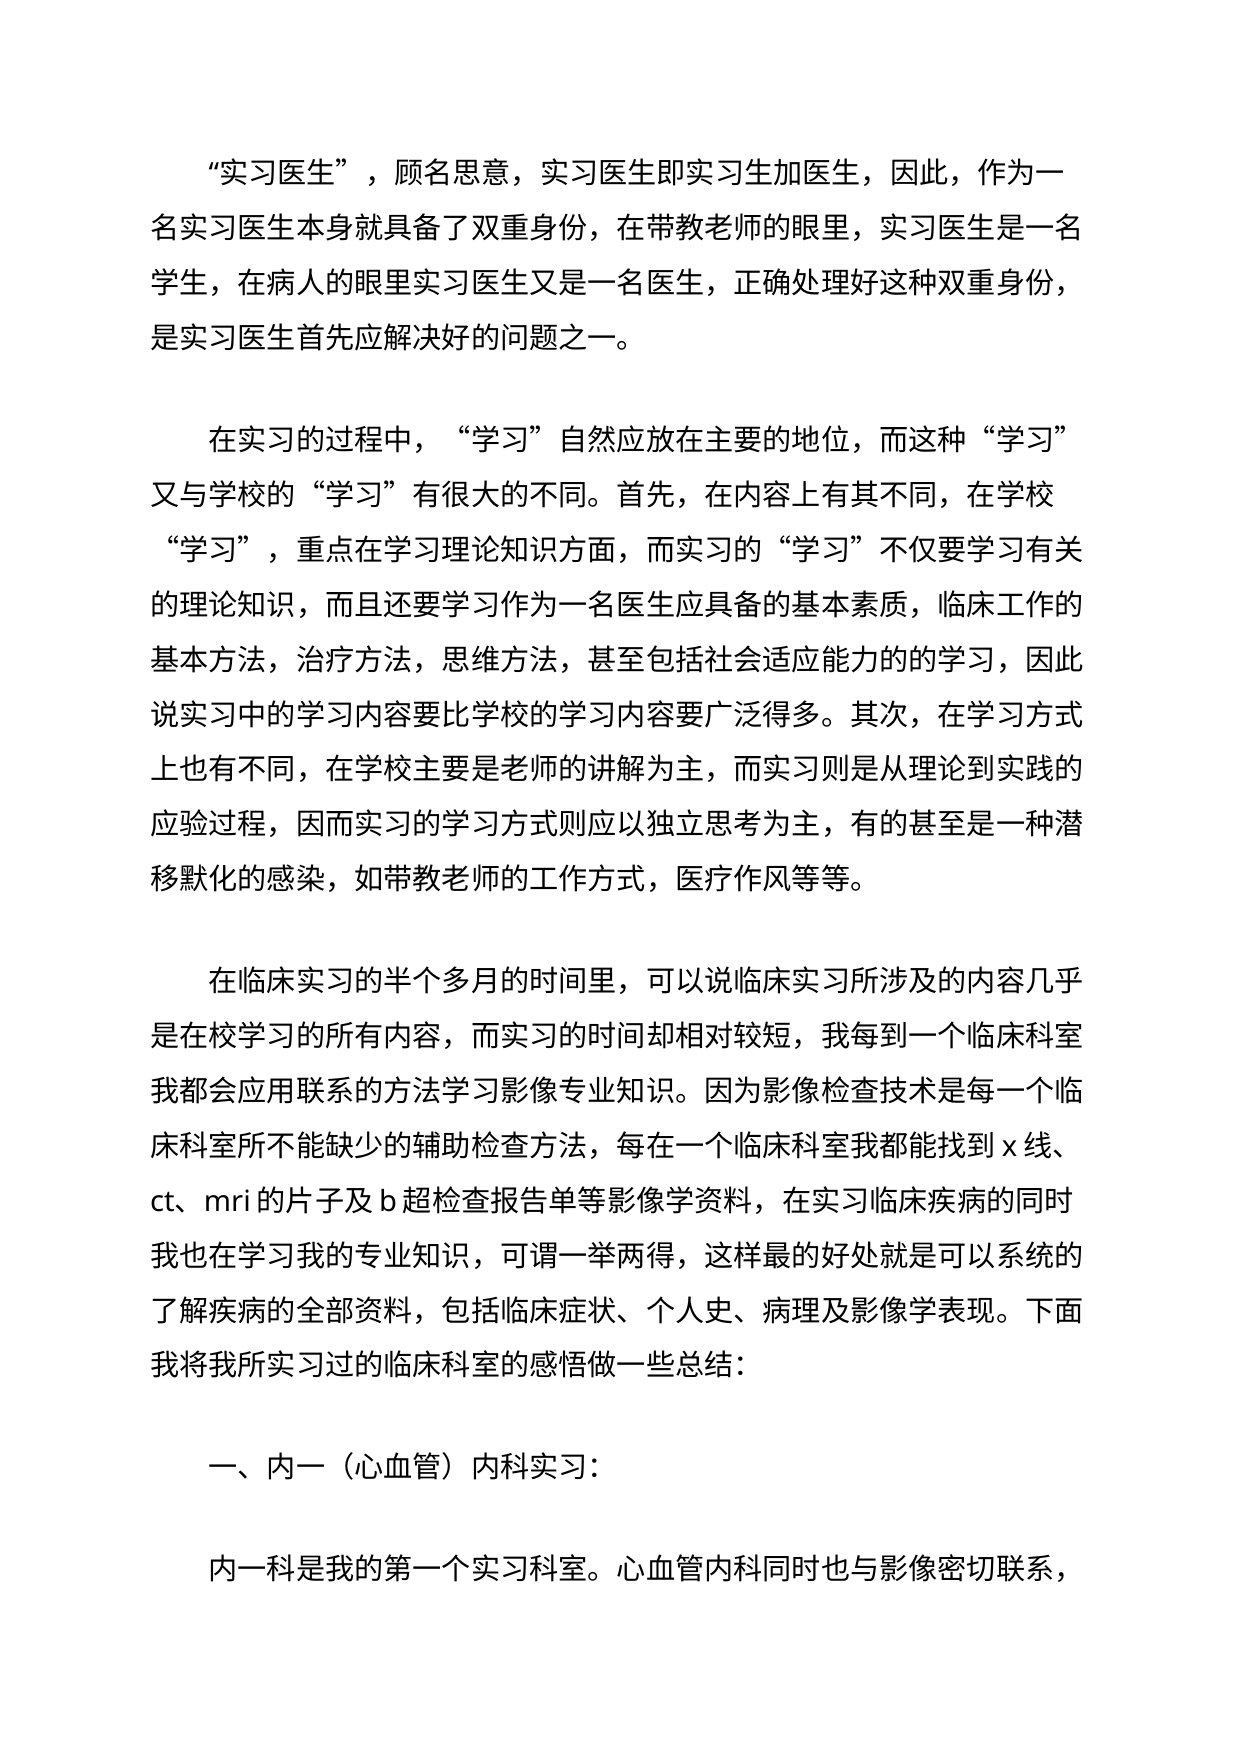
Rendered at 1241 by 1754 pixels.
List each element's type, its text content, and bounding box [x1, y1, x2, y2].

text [150, 1546, 1090, 1588]
text “实习医生”，顾名思意，实习医生即实习生加医生，因此，作为一名实习医生本身就具备了双重身份，在带教老师的眼里，实习医生是一名学生，在病人的眼里实习医生又是一名医生，正确处理好这种双重身份，是实习医生首先应解决好的问题之一。 [150, 150, 1090, 357]
text 在实习的过程中，“学习”自然应放在主要的地位，而这种“学习”又与学校的“学习”有很大的不同。首先，在内容上有其不同，在学校“学习”，重点在学习理论知识方面，而实习的“学习”不仅要学习有关的理论知识，而且还要学习作为一名医生应具备的基本素质，临床工作的基本方法，治疗方法，思维方法，甚至包括社会适应能力的的学习，因此说实习中的学习内容要比学校的学习内容要广泛得多。其次，在学习方式上也有不同，在学校主要是老师的讲解为主，而实习则是从理论到实践的应验过程，因而实习的学习方式则应以独立思考为主，有的甚至是一种潜移默化的感染，如带教老师的工作方式，医疗作风等等。 [150, 417, 1090, 898]
text 一、内一（心血管）内科实习： [150, 1444, 1090, 1486]
text 在临床实习的半个多月的时间里，可以说临床实习所涉及的内容几乎是在校学习的所有内容，而实习的时间却相对较短，我每到一个临床科室我都会应用联系的方法学习影像专业知识。因为影像检查技术是每一个临床科室所不能缺少的辅助检查方法，每在一个临床科室我都能找到x线、ct、mri的片子及b超检查报告单等影像学资料，在实习临床疾病的同时我也在学习我的专业知识，可谓一举两得，这样最的好处就是可以系统的了解疾病的全部资料，包括临床症状、个人史、病理及影像学表现。下面我将我所实习过的临床科室的感悟做一些总结： [150, 957, 1090, 1384]
